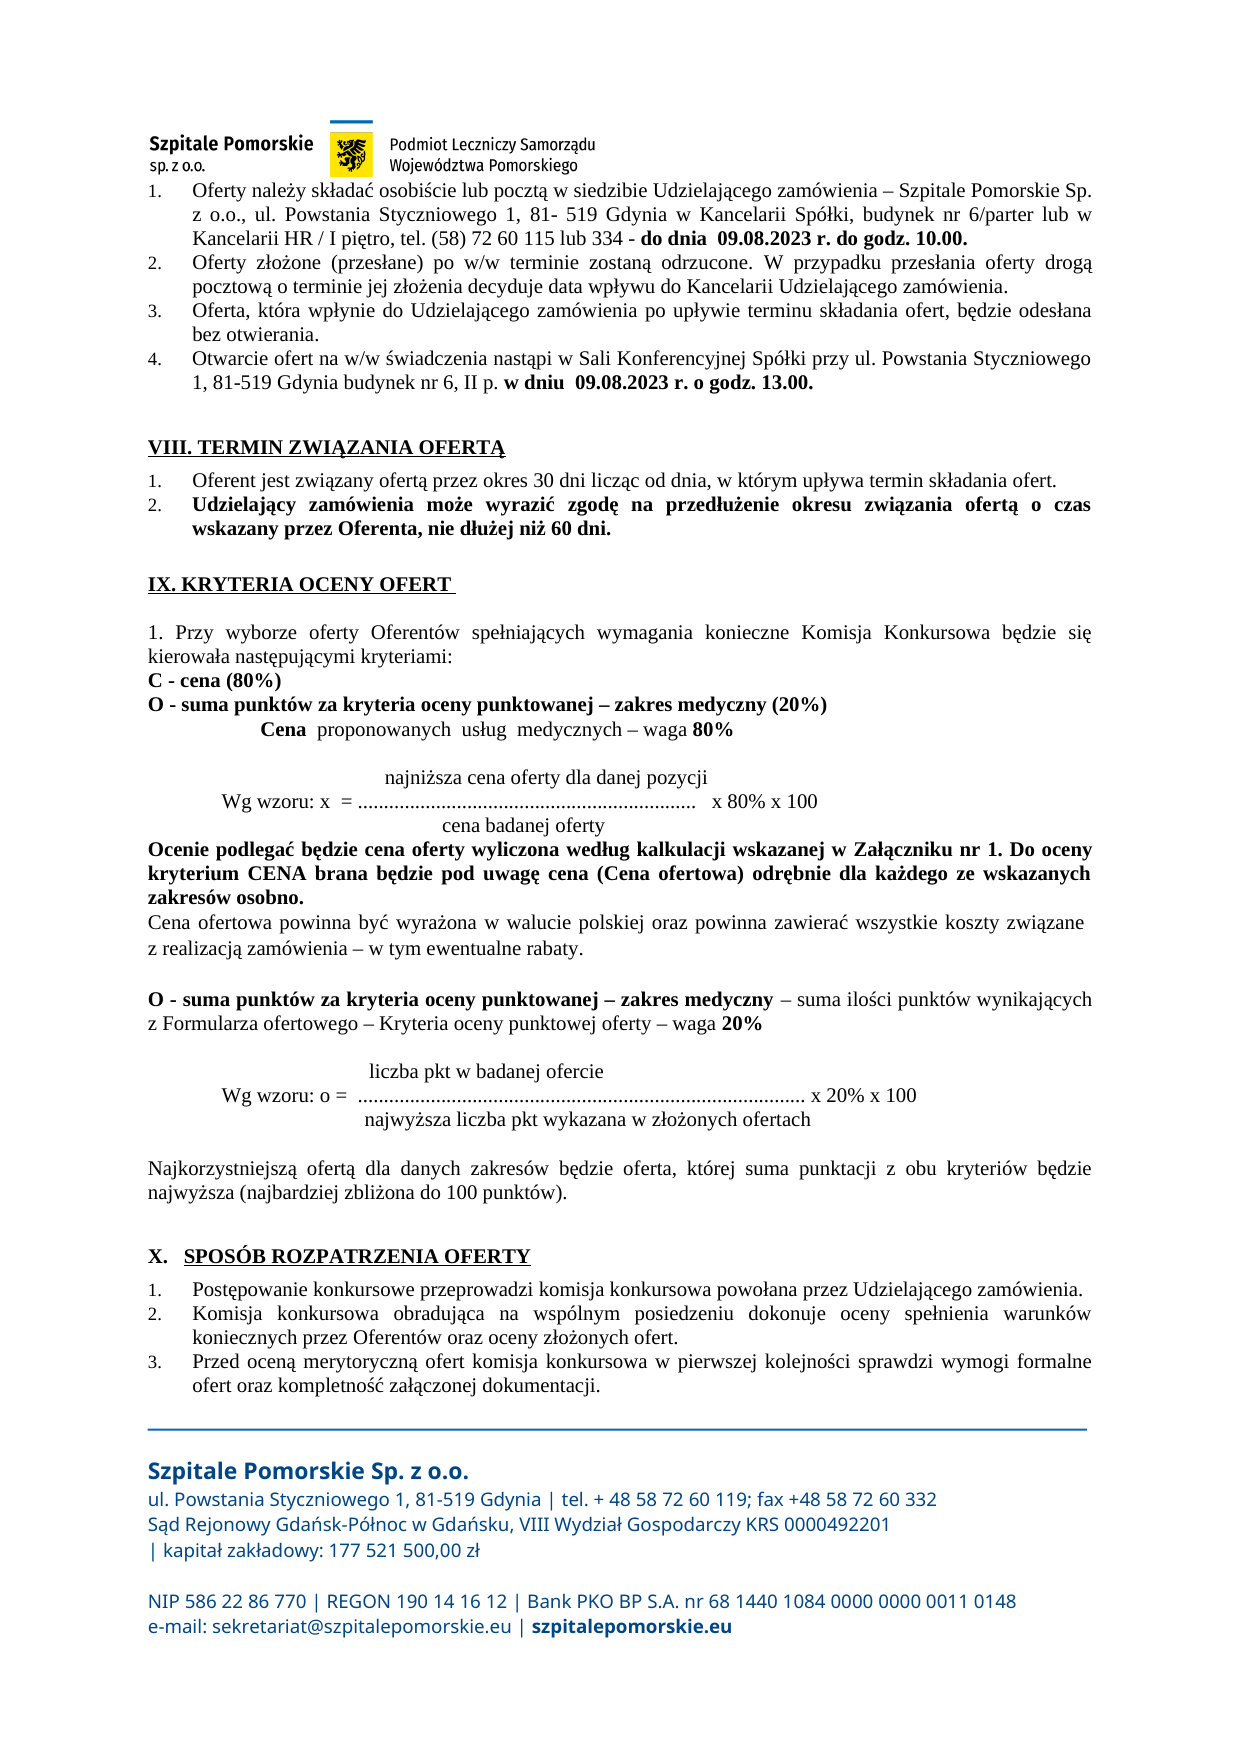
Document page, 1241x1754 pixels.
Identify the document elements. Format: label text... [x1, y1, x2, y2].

text Wg wzoru: o = ...................................................................................... x 20% x 100 [148, 1083, 1093, 1107]
text O - suma punktów za kryteria oceny punktowanej – zakres medyczny (20%) [148, 692, 1093, 716]
list Postępowanie konkursowe przeprowadzi komisja konkursowa powołana przez Udzielającego zamówienia. [148, 1277, 1093, 1301]
text 1. Przy wyborze oferty Oferentów spełniających wymagania konieczne Komisja Konkursowa będzie się kierowała następującymi kryteriami: [148, 620, 1093, 668]
text Cena proponowanych usług medycznych – waga 80% [260, 716, 1093, 741]
list Oferta, która wpłynie do Udzielającego zamówienia po upływie terminu składania ofert, będzie odesłana bez otwierania. [148, 298, 1093, 346]
text VIII. TERMIN ZWIĄZANIA OFERTĄ [148, 435, 1093, 459]
list Komisja konkursowa obradująca na wspólnym posiedzeniu dokonuje oceny spełnienia warunków koniecznych przez Oferentów oraz oceny złożonych ofert. [148, 1301, 1093, 1349]
list Otwarcie ofert na w/w świadczenia nastąpi w Sali Konferencyjnej Spółki przy ul. Powstania Styczniowego 1, 81-519 Gdynia budynek nr 6, II p. w dniu 09.08.2023 r. o godz. 13.00. [148, 346, 1093, 394]
picture [147, 118, 596, 178]
text Ocenie podlegać będzie cena oferty wyliczona według kalkulacji wskazanej w Załączniku nr 1. Do oceny kryterium CENA brana będzie pod uwagę cena (Cena ofertowa) odrębnie dla każdego ze wskazanych zakresów osobno. [148, 837, 1093, 909]
list Udzielający zamówienia może wyrazić zgodę na przedłużenie okresu związania ofertą o czas wskazany przez Oferenta, nie dłużej niż 60 dni. [148, 492, 1093, 540]
text Najkorzystniejszą ofertą dla danych zakresów będzie oferta, której suma punktacji z obu kryteriów będzie najwyższa (najbardziej zbliżona do 100 punktów). [148, 1156, 1093, 1204]
text Cena ofertowa powinna być wyrażona w walucie polskiej oraz powinna zawierać wszystkie koszty związane z realizacją zamówienia – w tym ewentualne rabaty. [148, 909, 1093, 961]
list Oferty złożone (przesłane) po w/w terminie zostaną odrzucone. W przypadku przesłania oferty drogą pocztową o terminie jej złożenia decyduje data wpływu do Kancelarii Udzielającego zamówienia. [148, 250, 1093, 298]
text X. SPOSÓB ROZPATRZENIA OFERTY [148, 1244, 1093, 1268]
text Wg wzoru: x = ................................................................. x 80% x 100 [148, 789, 1093, 813]
list Przed oceną merytoryczną ofert komisja konkursowa w pierwszej kolejności sprawdzi wymogi formalne ofert oraz kompletność załączonej dokumentacji. [148, 1349, 1093, 1397]
list Oferent jest związany ofertą przez okres 30 dni licząc od dnia, w którym upływa termin składania ofert. [148, 467, 1093, 492]
list Oferty należy składać osobiście lub pocztą w siedzibie Udzielającego zamówienia – Szpitale Pomorskie Sp. z o.o., ul. Powstania Styczniowego 1, 81- 519 Gdynia w Kancelarii Spółki, budynek nr 6/parter lub w Kancelarii HR / I piętro, tel. (58) 72 60 115 lub 334 - do dnia 09.08.2023 r. do godz. 10.00. [148, 178, 1093, 250]
text najwyższa liczba pkt wykazana w złożonych ofertach [260, 1107, 1093, 1131]
text cena badanej oferty [148, 813, 1093, 837]
text liczba pkt w badanej ofercie [334, 1059, 1093, 1083]
text C - cena (80%) [148, 668, 1093, 692]
text O - suma punktów za kryteria oceny punktowanej – zakres medyczny – suma ilości punktów wynikających z Formularza ofertowego – Kryteria oceny punktowej oferty – waga 20% [148, 987, 1093, 1035]
text IX. KRYTERIA OCENY OFERT [148, 572, 1093, 596]
text najniższa cena oferty dla danej pozycji [369, 764, 1093, 789]
